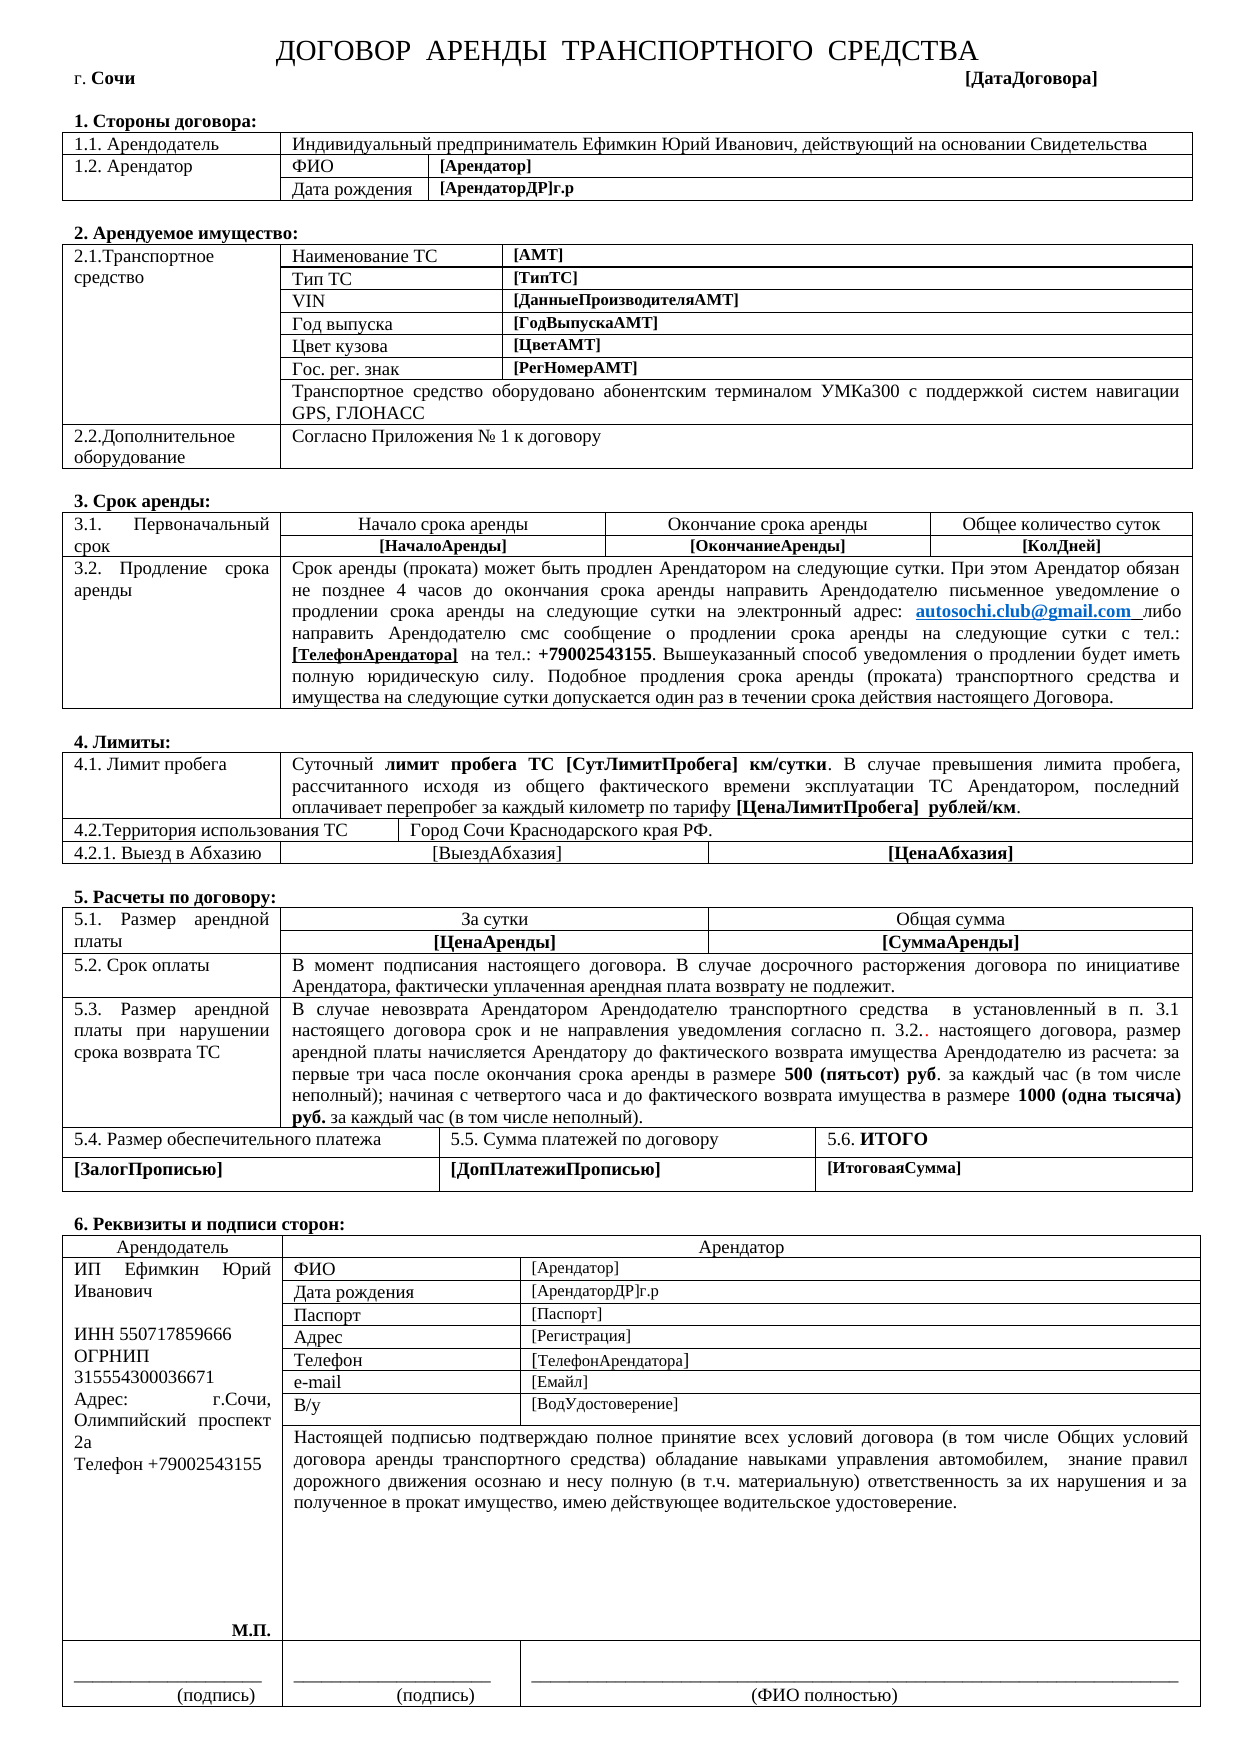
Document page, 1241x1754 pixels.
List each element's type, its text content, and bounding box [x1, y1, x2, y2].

table_cell ____________________ (подпись) [63, 1641, 282, 1706]
table_cell [ИтоговаяСумма] [816, 1158, 1192, 1191]
table_cell 4.2.1. Выезд в Абхазию [63, 842, 280, 863]
table_header За сутки [281, 908, 708, 930]
table_cell 5.5. Сумма платежей по договору [440, 1128, 815, 1157]
table_cell [ДанныеПроизводителяАМТ] [503, 290, 1192, 312]
table_cell [ВыездАбхазия] [281, 842, 708, 863]
table_cell [СуммаАренды] [709, 931, 1192, 952]
table_header Общая сумма [709, 908, 1192, 930]
table_header 3.1. Первоначальный срок [63, 513, 280, 556]
table_cell 5.2. Срок оплаты [63, 954, 280, 997]
table_cell 4.2.Территория использования ТС [63, 819, 398, 841]
table_cell [ЦенаАренды] [281, 931, 708, 952]
table_cell [АрендаторДР]г.р [429, 178, 1192, 199]
text 5. Расчеты по договору: [74, 886, 1181, 907]
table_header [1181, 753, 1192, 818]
table_cell Цвет кузова [281, 335, 502, 357]
table_cell Адрес [283, 1326, 520, 1348]
table_cell [Паспорт] [521, 1304, 1200, 1325]
table_cell _____________________ (подпись) [283, 1641, 520, 1706]
table_cell [ЦветАМТ] [503, 335, 1192, 357]
table_cell [НачалоАренды] [281, 536, 605, 556]
table_cell Согласно Приложения № 1 к договору [281, 425, 1192, 468]
table_cell [Емайл] [521, 1371, 1200, 1393]
table_header 4.1. Лимит пробега [63, 753, 280, 818]
table_header 2.1.Транспортное средство [63, 245, 280, 423]
table_cell Год выпуска [281, 313, 502, 334]
table_header Общее количество суток [931, 513, 1192, 534]
table_header Индивидуальный предприниматель Ефимкин Юрий Иванович, действующий на основании Свидетельства [281, 133, 1192, 154]
text 3. Срок аренды: [74, 490, 1181, 512]
table_cell ИП Ефимкин Юрий Иванович ИНН 550717859666 ОГРНИП 315554300036671 Адрес: г.Сочи, Олимпийский проспект 2а Телефон +79002543155 М.П. [63, 1258, 282, 1640]
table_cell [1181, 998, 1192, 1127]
table_cell 5.4. Размер обеспечительного платежа [63, 1128, 439, 1157]
text ДОГОВОР АРЕНДЫ ТРАНСПОРТНОГО СРЕДСТВА [74, 33, 1181, 67]
table_cell Гос. рег. знак [281, 358, 502, 379]
table_cell e-mail [283, 1371, 520, 1393]
table_cell 2.2.Дополнительное оборудование [63, 425, 280, 468]
table_cell В/у [283, 1394, 520, 1425]
table_cell 5.6. ИТОГО [816, 1128, 1192, 1157]
table_cell _____________________________________________________________________ (ФИО полностью) [521, 1641, 1200, 1706]
table_cell ФИО [281, 155, 428, 177]
table_cell 1.2. Арендатор [63, 155, 280, 199]
table_cell [ЦенаАбхазия] [709, 842, 1192, 863]
table_cell 5.3. Размер арендной платы при нарушении срока возврата ТС [63, 998, 280, 1127]
table_cell [ТелефонАрендатора] [521, 1349, 1200, 1370]
table_cell Транспортное средство оборудовано абонентским терминалом УМКа300 с поддержкой систем навигации GPS, ГЛОНАСС [281, 380, 1192, 423]
table_header Арендатор [283, 1236, 1200, 1257]
table_cell [ГодВыпускаАМТ] [503, 313, 1192, 334]
table_cell VIN [281, 290, 502, 312]
table_cell [ТипТС] [503, 268, 1192, 289]
table_cell [ОкончаниеАренды] [606, 536, 930, 556]
text 6. Реквизиты и подписи сторон: [74, 1213, 1181, 1235]
table_header Наименование ТС [281, 245, 502, 266]
text 4. Лимиты: [74, 731, 1181, 752]
text 2. Арендуемое имущество: [74, 222, 1181, 244]
text 1. Стороны договора: [74, 110, 1181, 132]
table_header 5.1. Размер арендной платы [63, 908, 280, 952]
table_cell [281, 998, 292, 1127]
table_cell Дата рождения [283, 1281, 520, 1302]
table_header Начало срока аренды [281, 513, 605, 534]
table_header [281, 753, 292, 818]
table_header Арендодатель [63, 1236, 282, 1257]
table_cell 3.2. Продление срока аренды [63, 557, 280, 708]
table_cell [КолДней] [931, 536, 1192, 556]
table_cell Настоящей подписью подтверждаю полное принятие всех условий договора (в том числе Общих условий договора аренды транспортного средства) обладание навыками управления автомобилем, знание правил дорожного движения осознаю и несу полную (в т.ч. материальную) ответственность за их нарушения и за полученное в прокат имущество, имею действующее водительское удостоверение. [283, 1426, 1200, 1640]
table_cell Срок аренды (проката) может быть продлен Арендатором на следующие сутки. При этом Арендатор обязан не позднее 4 часов до окончания срока аренды направить Арендодателю письменное уведомление о продлении срока аренды на следующие сутки на электронный адрес: autosochi.club@gmail.com либо направить Арендодателю смс сообщение о продлении срока аренды на следующие сутки с тел.: [ТелефонАрендатора] на тел.: +79002543155. Вышеуказанный способ уведомления о продлении будет иметь полную юридическую силу. Подобное продления срока аренды (проката) транспортного средства и имущества на следующие сутки допускается один раз в течении срока действия настоящего Договора. [281, 557, 1192, 708]
table_cell [АрендаторДР]г.р [521, 1281, 1200, 1302]
table_cell ФИО [283, 1258, 520, 1280]
table_cell Телефон [283, 1349, 520, 1370]
table_cell [Арендатор] [521, 1258, 1200, 1280]
table_header [АМТ] [503, 245, 1192, 266]
table_cell Паспорт [283, 1304, 520, 1325]
table_cell [ДопПлатежиПрописью] [440, 1158, 815, 1191]
table_cell В момент подписания настоящего договора. В случае досрочного расторжения договора по инициативе Арендатора, фактически уплаченная арендная плата возврату не подлежит. [281, 954, 1192, 997]
table_cell Дата рождения [281, 178, 428, 199]
table_header Окончание срока аренды [606, 513, 930, 534]
table_cell [Арендатор] [429, 155, 1192, 177]
table_header 1.1. Арендодатель [63, 133, 280, 154]
text г. Сочи [ДатаДоговора] [74, 67, 1181, 89]
table_cell [ВодУдостоверение] [521, 1394, 1200, 1425]
table_cell Тип ТС [281, 268, 502, 289]
table_cell Город Сочи Краснодарского края РФ. [399, 819, 1192, 841]
table_cell [ЗалогПрописью] [63, 1158, 439, 1191]
table_cell [Регистрация] [521, 1326, 1200, 1348]
table_cell [РегНомерАМТ] [503, 358, 1192, 379]
